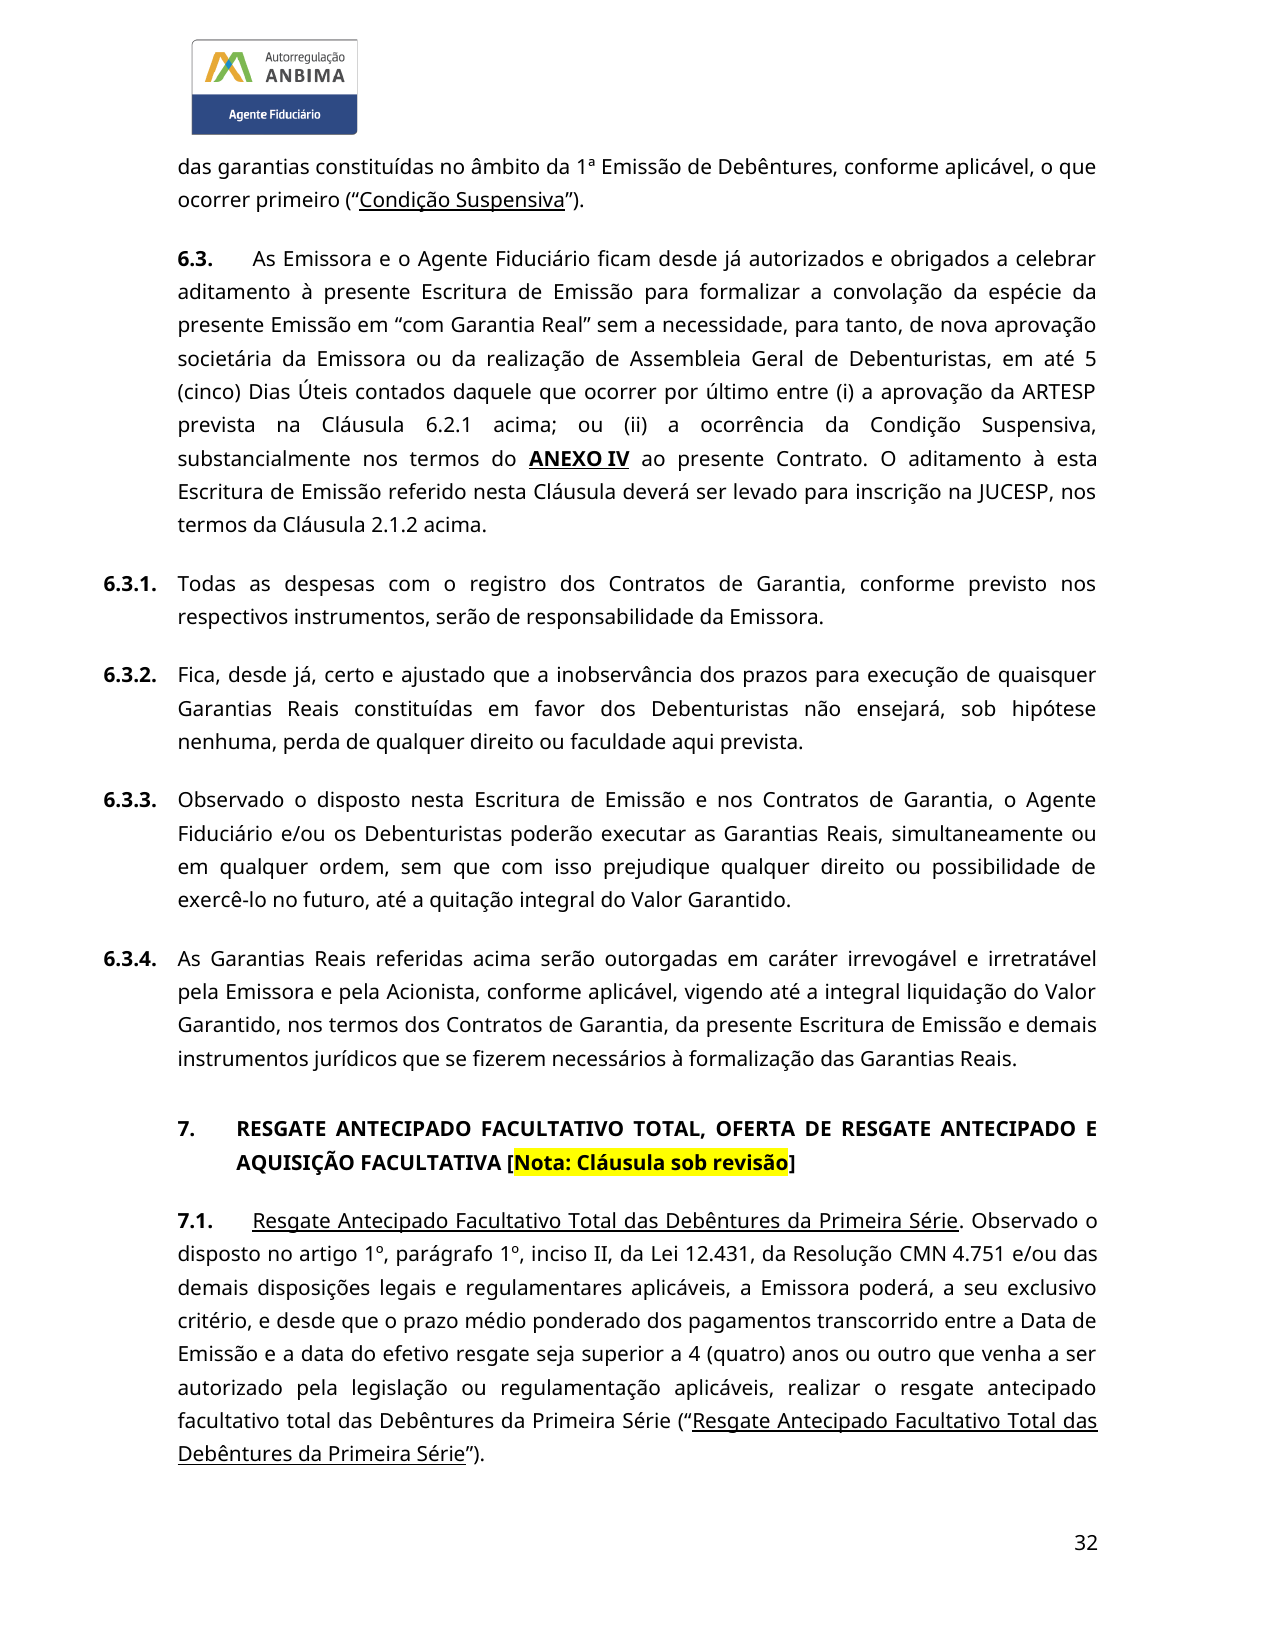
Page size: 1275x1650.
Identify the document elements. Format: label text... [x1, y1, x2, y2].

picture [191, 39, 358, 135]
text As Emissora e o Agente Fiduciário ficam desde já autorizados e obrigados a celebrar aditamento à presente Escritura de Emissão para formalizar a convolação da espécie da presente Emissão em “com Garantia Real” sem a necessidade, para tanto, de nova aprovação societária da Emissora ou da realização de Assembleia Geral de Debenturistas, em até 5 (cinco) Dias Úteis contados daquele que ocorrer por último entre (i) a aprovação da ARTESP prevista na Cláusula 6.2.1 acima; ou (ii) a ocorrência da Condição Suspensiva, substancialmente nos termos do ANEXO IV ao presente Contrato. O aditamento à esta Escritura de Emissão referido nesta Cláusula deverá ser levado para inscrição na JUCESP, nos termos da Cláusula 2.1.2 acima. [177, 239, 1098, 539]
text As Garantias Reais referidas acima serão outorgadas em caráter irrevogável e irretratável pela Emissora e pela Acionista, conforme aplicável, vigendo até a integral liquidação do Valor Garantido, nos termos dos Contratos de Garantia, da presente Escritura de Emissão e demais instrumentos jurídicos que se fizerem necessários à formalização das Garantias Reais. [103, 939, 1098, 1073]
text Observado o disposto nesta Escritura de Emissão e nos Contratos de Garantia, o Agente Fiduciário e/ou os Debenturistas poderão executar as Garantias Reais, simultaneamente ou em qualquer ordem, sem que com isso prejudique qualquer direito ou possibilidade de exercê-lo no futuro, até a quitação integral do Valor Garantido. [103, 781, 1098, 914]
text Resgate Antecipado Facultativo Total das Debêntures da Primeira Série. Observado o disposto no artigo 1º, parágrafo 1º, inciso II, da Lei 12.431, da Resolução CMN 4.751 e/ou das demais disposições legais e regulamentares aplicáveis, a Emissora poderá, a seu exclusivo critério, e desde que o prazo médio ponderado dos pagamentos transcorrido entre a Data de Emissão e a data do efetivo resgate seja superior a 4 (quatro) anos ou outro que venha a ser autorizado pela legislação ou regulamentação aplicáveis, realizar o resgate antecipado facultativo total das Debêntures da Primeira Série (“Resgate Antecipado Facultativo Total das Debêntures da Primeira Série”). [177, 1202, 1098, 1468]
text Fica, desde já, certo e ajustado que a inobservância dos prazos para execução de quaisquer Garantias Reais constituídas em favor dos Debenturistas não ensejará, sob hipótese nenhuma, perda de qualquer direito ou faculdade aqui prevista. [103, 656, 1098, 756]
text Todas as despesas com o registro dos Contratos de Garantia, conforme previsto nos respectivos instrumentos, serão de responsabilidade da Emissora. [103, 564, 1098, 631]
subtitle RESGATE ANTECIPADO FACULTATIVO TOTAL, OFERTA DE RESGATE ANTECIPADO E AQUISIÇÃO FACULTATIVA [Nota: Cláusula sob revisão] [177, 1110, 1098, 1177]
